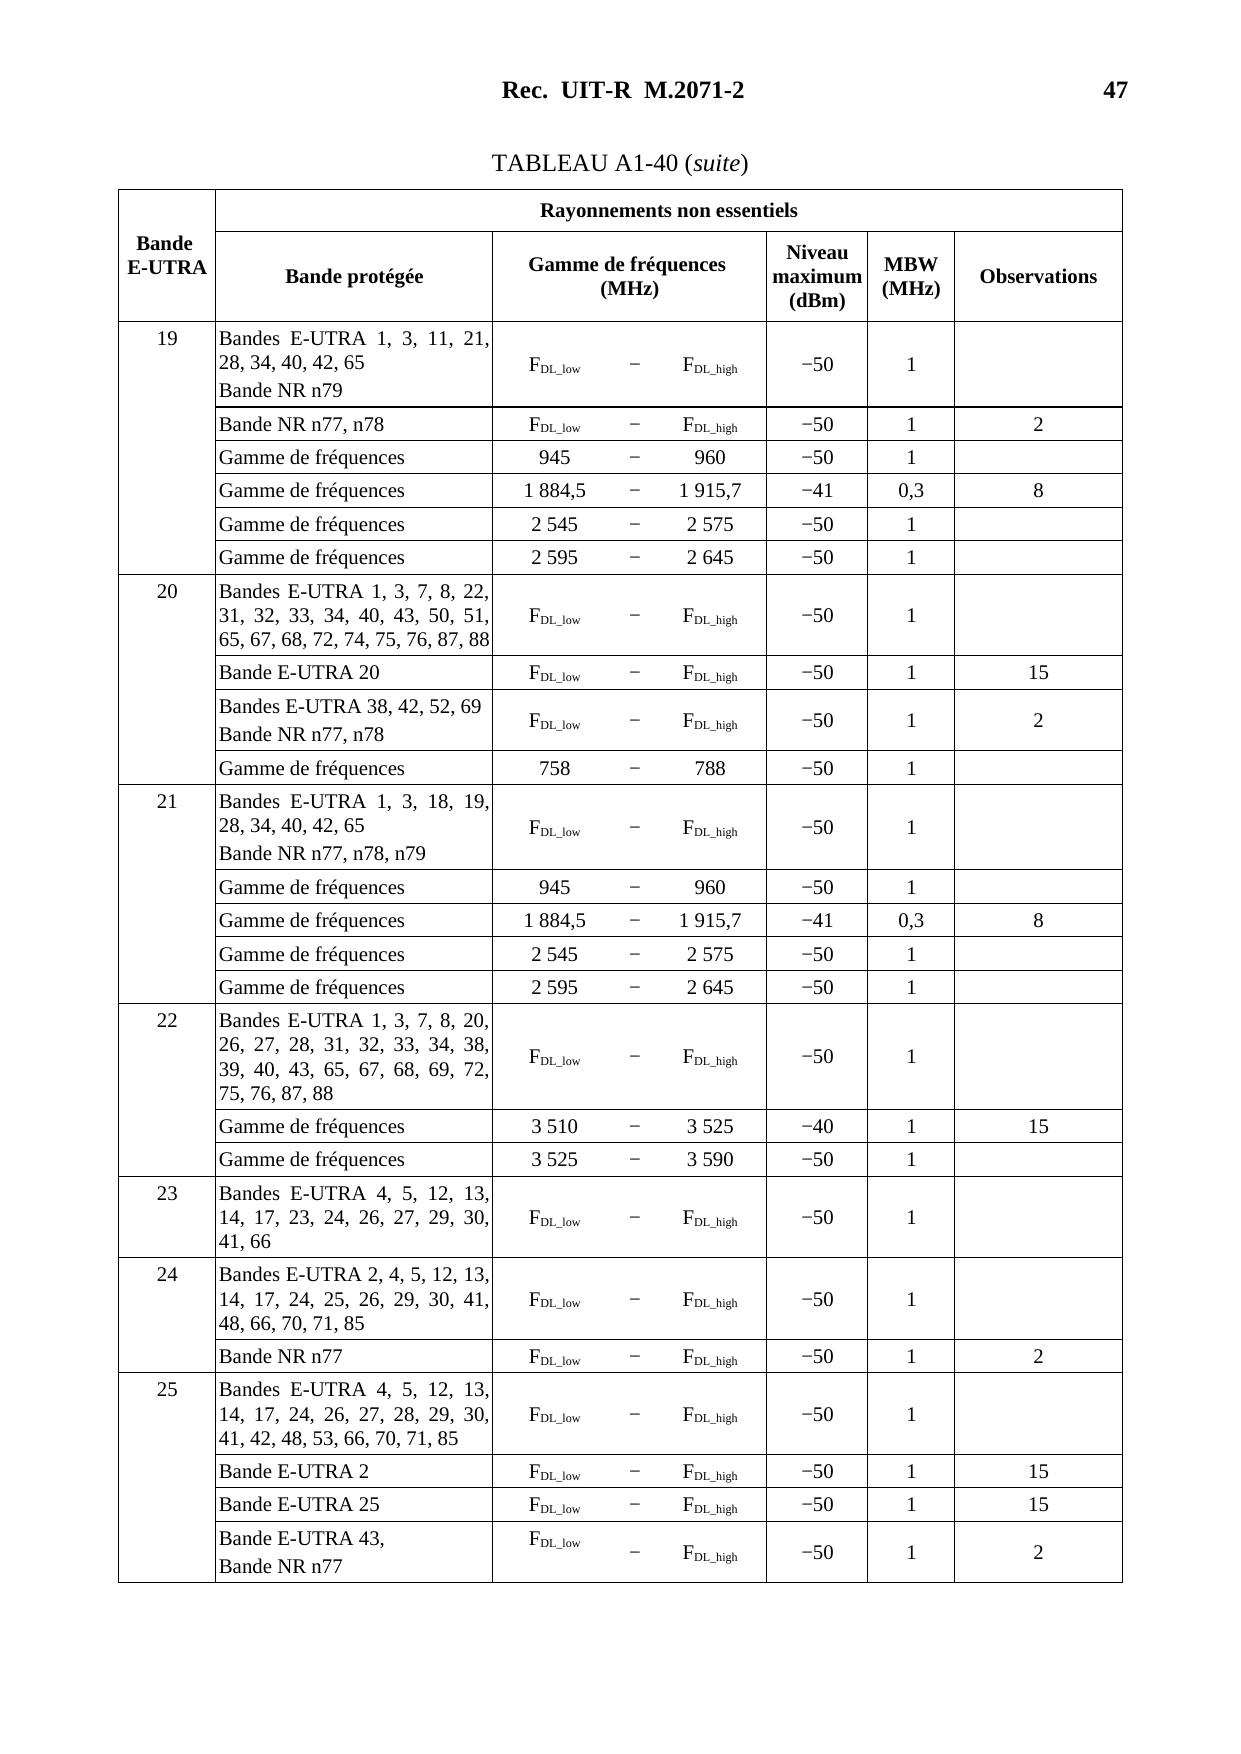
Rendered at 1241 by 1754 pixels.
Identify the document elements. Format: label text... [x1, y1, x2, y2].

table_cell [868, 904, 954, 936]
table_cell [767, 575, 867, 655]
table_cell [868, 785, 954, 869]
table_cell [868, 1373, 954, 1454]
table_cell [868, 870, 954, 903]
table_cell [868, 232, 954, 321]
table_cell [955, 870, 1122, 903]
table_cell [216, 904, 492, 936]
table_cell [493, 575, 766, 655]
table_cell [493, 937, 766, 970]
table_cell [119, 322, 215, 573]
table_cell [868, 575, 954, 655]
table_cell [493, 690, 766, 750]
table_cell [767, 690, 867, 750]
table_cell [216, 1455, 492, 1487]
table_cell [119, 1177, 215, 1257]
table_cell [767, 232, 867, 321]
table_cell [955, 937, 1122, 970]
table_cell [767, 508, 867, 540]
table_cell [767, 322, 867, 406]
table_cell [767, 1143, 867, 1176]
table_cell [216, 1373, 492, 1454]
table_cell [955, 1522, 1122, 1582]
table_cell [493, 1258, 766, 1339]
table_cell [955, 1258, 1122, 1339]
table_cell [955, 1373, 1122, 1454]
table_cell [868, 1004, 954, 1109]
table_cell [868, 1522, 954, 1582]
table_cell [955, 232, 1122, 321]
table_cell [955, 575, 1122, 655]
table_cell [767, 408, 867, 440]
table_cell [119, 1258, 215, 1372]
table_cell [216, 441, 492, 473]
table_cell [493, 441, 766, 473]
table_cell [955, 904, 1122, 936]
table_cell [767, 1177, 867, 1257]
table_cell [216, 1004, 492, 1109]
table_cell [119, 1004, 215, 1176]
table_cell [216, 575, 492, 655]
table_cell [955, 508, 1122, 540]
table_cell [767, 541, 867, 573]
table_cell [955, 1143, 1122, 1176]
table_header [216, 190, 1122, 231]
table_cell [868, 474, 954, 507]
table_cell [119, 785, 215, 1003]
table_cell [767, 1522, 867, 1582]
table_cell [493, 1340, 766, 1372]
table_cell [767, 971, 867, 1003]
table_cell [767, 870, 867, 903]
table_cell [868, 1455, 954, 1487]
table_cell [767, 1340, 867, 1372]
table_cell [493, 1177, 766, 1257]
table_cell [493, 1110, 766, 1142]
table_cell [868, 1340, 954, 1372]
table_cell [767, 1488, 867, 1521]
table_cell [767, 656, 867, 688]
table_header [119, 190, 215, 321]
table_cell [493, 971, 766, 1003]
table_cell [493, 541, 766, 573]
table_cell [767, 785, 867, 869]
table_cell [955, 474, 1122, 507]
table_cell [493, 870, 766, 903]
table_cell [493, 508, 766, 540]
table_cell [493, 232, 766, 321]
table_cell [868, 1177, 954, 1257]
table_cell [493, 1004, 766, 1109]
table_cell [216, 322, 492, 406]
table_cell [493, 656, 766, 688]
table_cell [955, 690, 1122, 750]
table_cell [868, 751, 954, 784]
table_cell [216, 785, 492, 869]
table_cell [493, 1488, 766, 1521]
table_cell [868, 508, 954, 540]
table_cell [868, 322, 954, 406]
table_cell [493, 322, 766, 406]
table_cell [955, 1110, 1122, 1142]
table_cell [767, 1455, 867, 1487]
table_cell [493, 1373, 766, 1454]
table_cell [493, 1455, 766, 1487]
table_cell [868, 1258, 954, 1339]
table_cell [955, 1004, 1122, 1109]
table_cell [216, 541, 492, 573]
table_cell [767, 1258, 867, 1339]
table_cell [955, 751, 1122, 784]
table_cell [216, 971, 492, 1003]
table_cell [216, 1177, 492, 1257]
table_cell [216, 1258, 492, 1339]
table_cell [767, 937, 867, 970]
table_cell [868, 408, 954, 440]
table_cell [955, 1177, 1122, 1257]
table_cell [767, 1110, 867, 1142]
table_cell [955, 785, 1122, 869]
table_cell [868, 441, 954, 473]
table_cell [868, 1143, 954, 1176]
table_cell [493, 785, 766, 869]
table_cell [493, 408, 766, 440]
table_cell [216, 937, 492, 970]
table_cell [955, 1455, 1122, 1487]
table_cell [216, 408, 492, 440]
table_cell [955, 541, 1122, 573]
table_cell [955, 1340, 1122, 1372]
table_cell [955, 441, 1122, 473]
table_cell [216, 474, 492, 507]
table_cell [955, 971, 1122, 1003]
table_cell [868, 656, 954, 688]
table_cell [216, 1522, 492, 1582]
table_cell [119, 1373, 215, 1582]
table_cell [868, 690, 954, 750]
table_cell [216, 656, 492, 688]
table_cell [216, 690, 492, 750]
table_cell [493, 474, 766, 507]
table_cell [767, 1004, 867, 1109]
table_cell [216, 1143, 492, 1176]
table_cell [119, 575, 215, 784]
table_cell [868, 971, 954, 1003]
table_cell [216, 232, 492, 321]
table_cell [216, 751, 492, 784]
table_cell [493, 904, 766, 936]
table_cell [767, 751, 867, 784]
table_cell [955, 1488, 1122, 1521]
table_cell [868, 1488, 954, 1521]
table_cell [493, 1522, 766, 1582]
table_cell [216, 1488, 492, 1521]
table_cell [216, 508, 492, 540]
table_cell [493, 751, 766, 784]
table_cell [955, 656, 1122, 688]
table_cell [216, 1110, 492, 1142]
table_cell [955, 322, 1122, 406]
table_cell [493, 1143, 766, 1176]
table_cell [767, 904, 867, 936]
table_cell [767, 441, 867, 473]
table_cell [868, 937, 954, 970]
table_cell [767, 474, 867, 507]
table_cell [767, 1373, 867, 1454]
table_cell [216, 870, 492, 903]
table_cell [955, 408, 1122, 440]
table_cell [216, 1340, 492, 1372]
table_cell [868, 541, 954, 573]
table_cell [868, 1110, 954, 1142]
text TABLEAU A1-40 (suite) [118, 148, 1122, 176]
